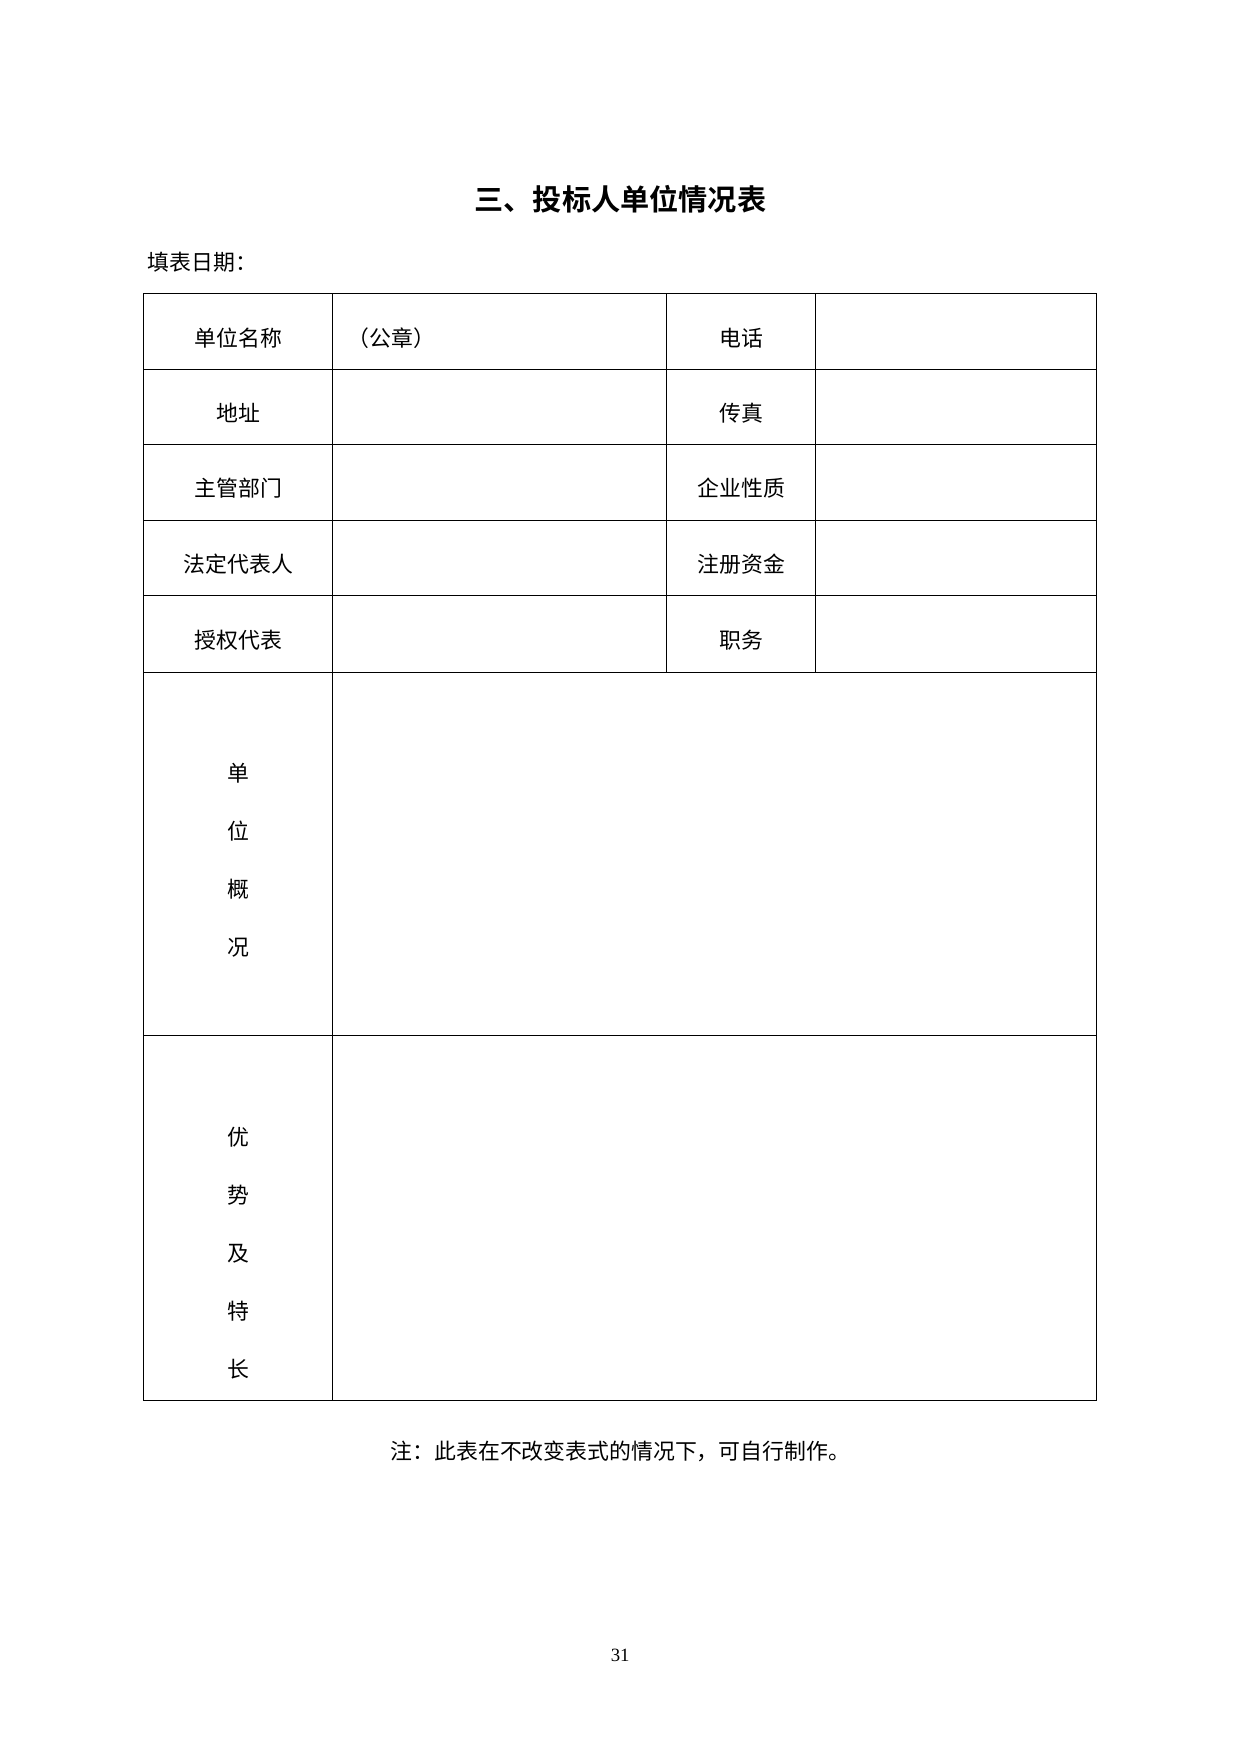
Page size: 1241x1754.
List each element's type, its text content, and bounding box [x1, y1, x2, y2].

table_cell 单 位 概 况 [144, 673, 332, 1035]
table_cell [816, 370, 1096, 444]
table_cell [333, 370, 666, 444]
table_cell 注册资金 [667, 521, 815, 595]
table_cell 主管部门 [144, 445, 332, 520]
table_header （公章） [333, 294, 666, 368]
text 三、投标人单位情况表 [148, 177, 1092, 219]
table_cell [333, 521, 666, 595]
table_cell [333, 1036, 1096, 1400]
table_cell 地址 [144, 370, 332, 444]
table_header [816, 294, 1096, 368]
table_cell [816, 596, 1096, 672]
table_header 单位名称 [144, 294, 332, 368]
table_cell [333, 596, 666, 672]
table_cell [333, 445, 666, 520]
table_header 电话 [667, 294, 815, 368]
text 填表日期： [148, 235, 1092, 277]
table_cell [816, 521, 1096, 595]
table_cell 优 势 及 特 长 [144, 1036, 332, 1400]
table_cell [333, 673, 1096, 1035]
table_cell 职务 [667, 596, 815, 672]
table_cell 传真 [667, 370, 815, 444]
table_cell 授权代表 [144, 596, 332, 672]
table_cell 法定代表人 [144, 521, 332, 595]
table_cell 企业性质 [667, 445, 815, 520]
table_cell [816, 445, 1096, 520]
text 注：此表在不改变表式的情况下，可自行制作。 [148, 1433, 1092, 1466]
